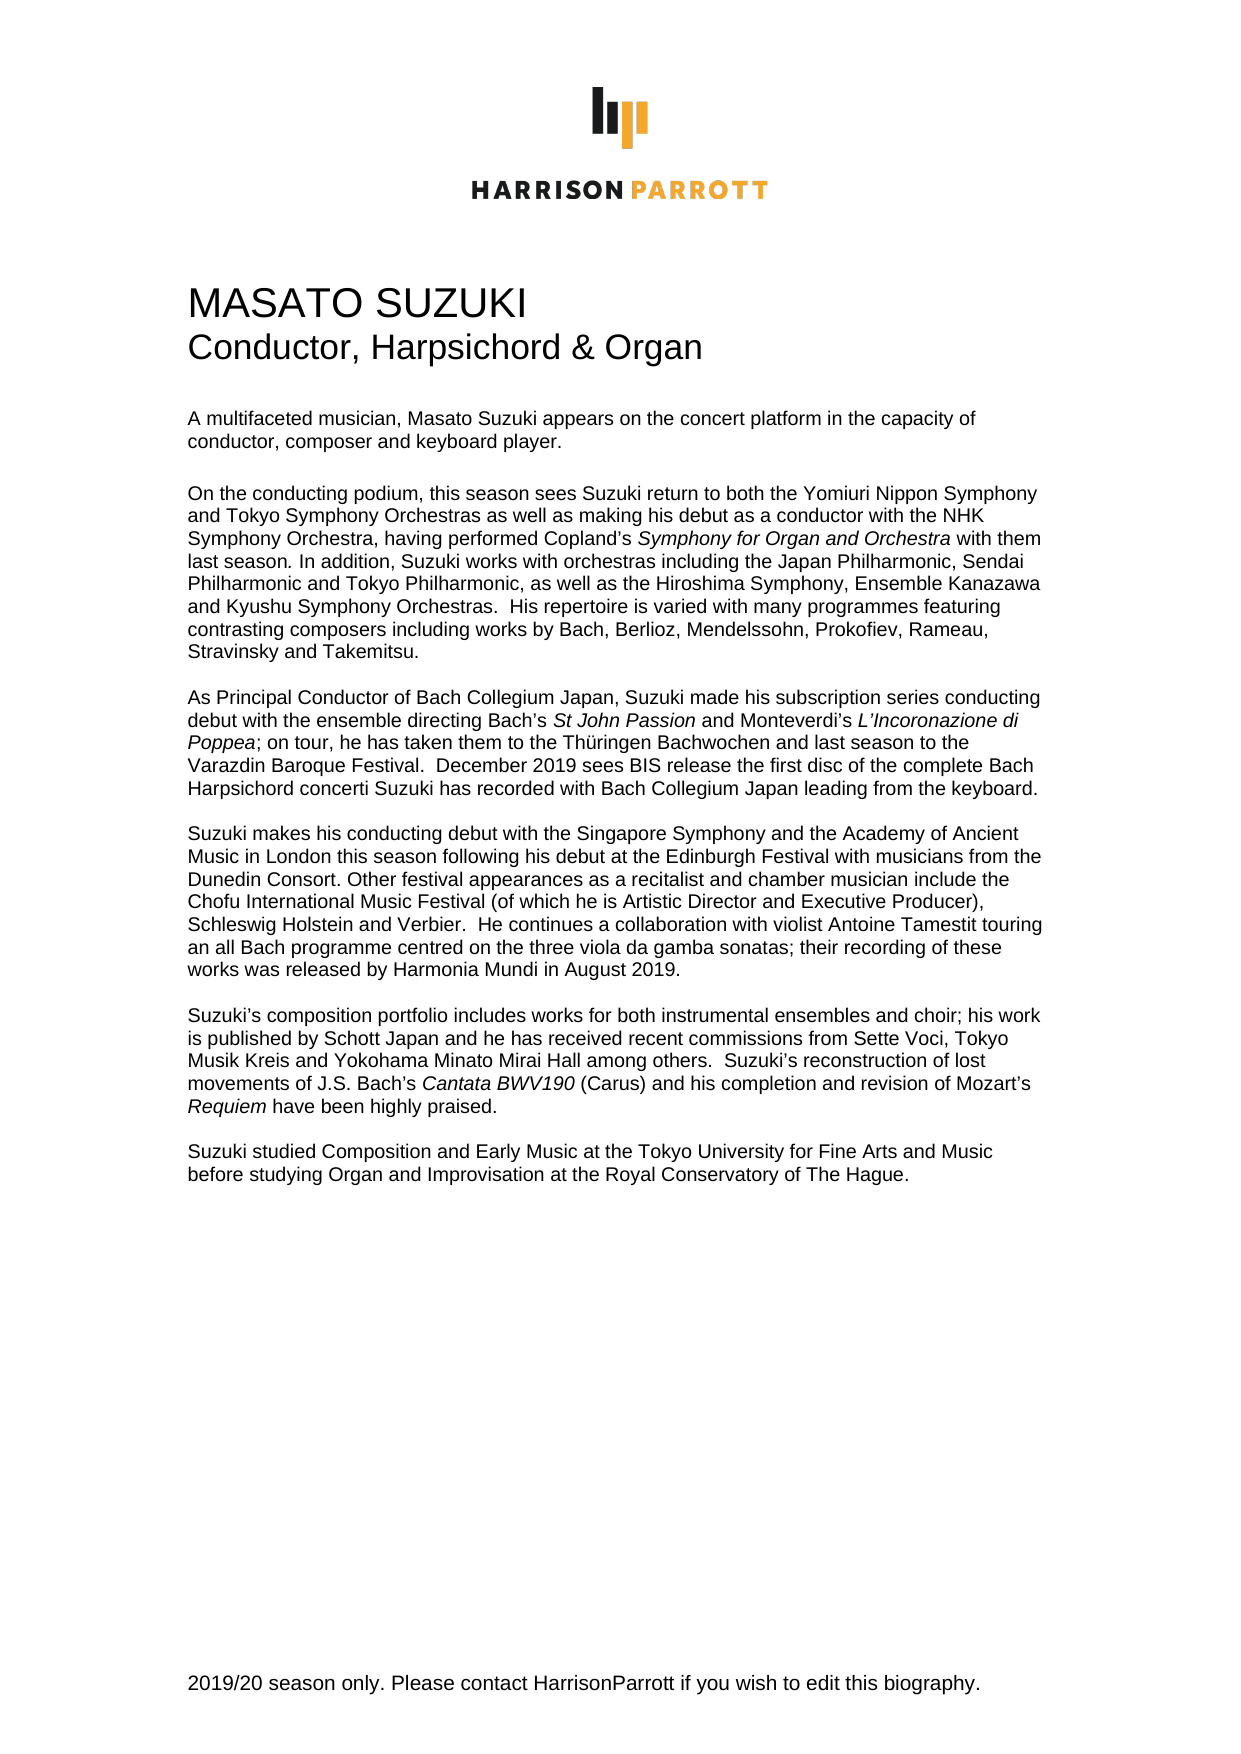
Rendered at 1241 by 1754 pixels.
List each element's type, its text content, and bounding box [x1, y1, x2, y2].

text Suzuki makes his conducting debut with the Singapore Symphony and the Academy of Ancient Music in London this season following his debut at the Edinburgh Festival with musicians from the Dunedin Consort. Other festival appearances as a recitalist and chamber musician include the Chofu International Music Festival (of which he is Artistic Director and Executive Producer), Schleswig Holstein and Verbier. He continues a collaboration with violist Antoine Tamestit touring an all Bach programme centred on the three viola da gamba sonatas; their recording of these works was released by Harmonia Mundi in August 2019. [187, 822, 1053, 981]
text On the conducting podium, this season sees Suzuki return to both the Yomiuri Nippon Symphony and Tokyo Symphony Orchestras as well as making his debut as a conductor with the NHK Symphony Orchestra, having performed Copland’s Symphony for Organ and Orchestra with them last season. In addition, Suzuki works with orchestras including the Japan Philharmonic, Sendai Philharmonic and Tokyo Philharmonic, as well as the Hiroshima Symphony, Ensemble Kanazawa and Kyushu Symphony Orchestras. His repertoire is varied with many programmes featuring contrasting composers including works by Bach, Berlioz, Mendelssohn, Prokofiev, Rameau, Stravinsky and Takemitsu. [187, 481, 1053, 663]
text As Principal Conductor of Bach Collegium Japan, Suzuki made his subscription series conducting debut with the ensemble directing Bach’s St John Passion and Monteverdi’s L’Incoronazione di Poppea; on tour, he has taken them to the Thüringen Bachwochen and last season to the Varazdin Baroque Festival. December 2019 sees BIS release the first disc of the complete Bach Harpsichord concerti Suzuki has recorded with Bach Collegium Japan leading from the keyboard. [187, 686, 1053, 799]
text Suzuki studied Composition and Early Music at the Tokyo University for Fine Arts and Music before studying Organ and Improvisation at the Royal Conservatory of The Hague. [187, 1140, 1053, 1185]
text Conductor, Harpsichord & Organ [187, 326, 1050, 367]
picture [472, 87, 768, 199]
text MASATO SUZUKI [187, 278, 1053, 326]
text Suzuki’s composition portfolio includes works for both instrumental ensembles and choir; his work is published by Schott Japan and he has received recent commissions from Sette Voci, Tokyo Musik Kreis and Yokohama Minato Mirai Hall among others. Suzuki’s reconstruction of lost movements of J.S. Bach’s Cantata BWV190 (Carus) and his completion and revision of Mozart’s Requiem have been highly praised. [187, 1004, 1053, 1117]
text A multifaceted musician, Masato Suzuki appears on the concert platform in the capacity of conductor, composer and keyboard player. [187, 407, 1053, 453]
